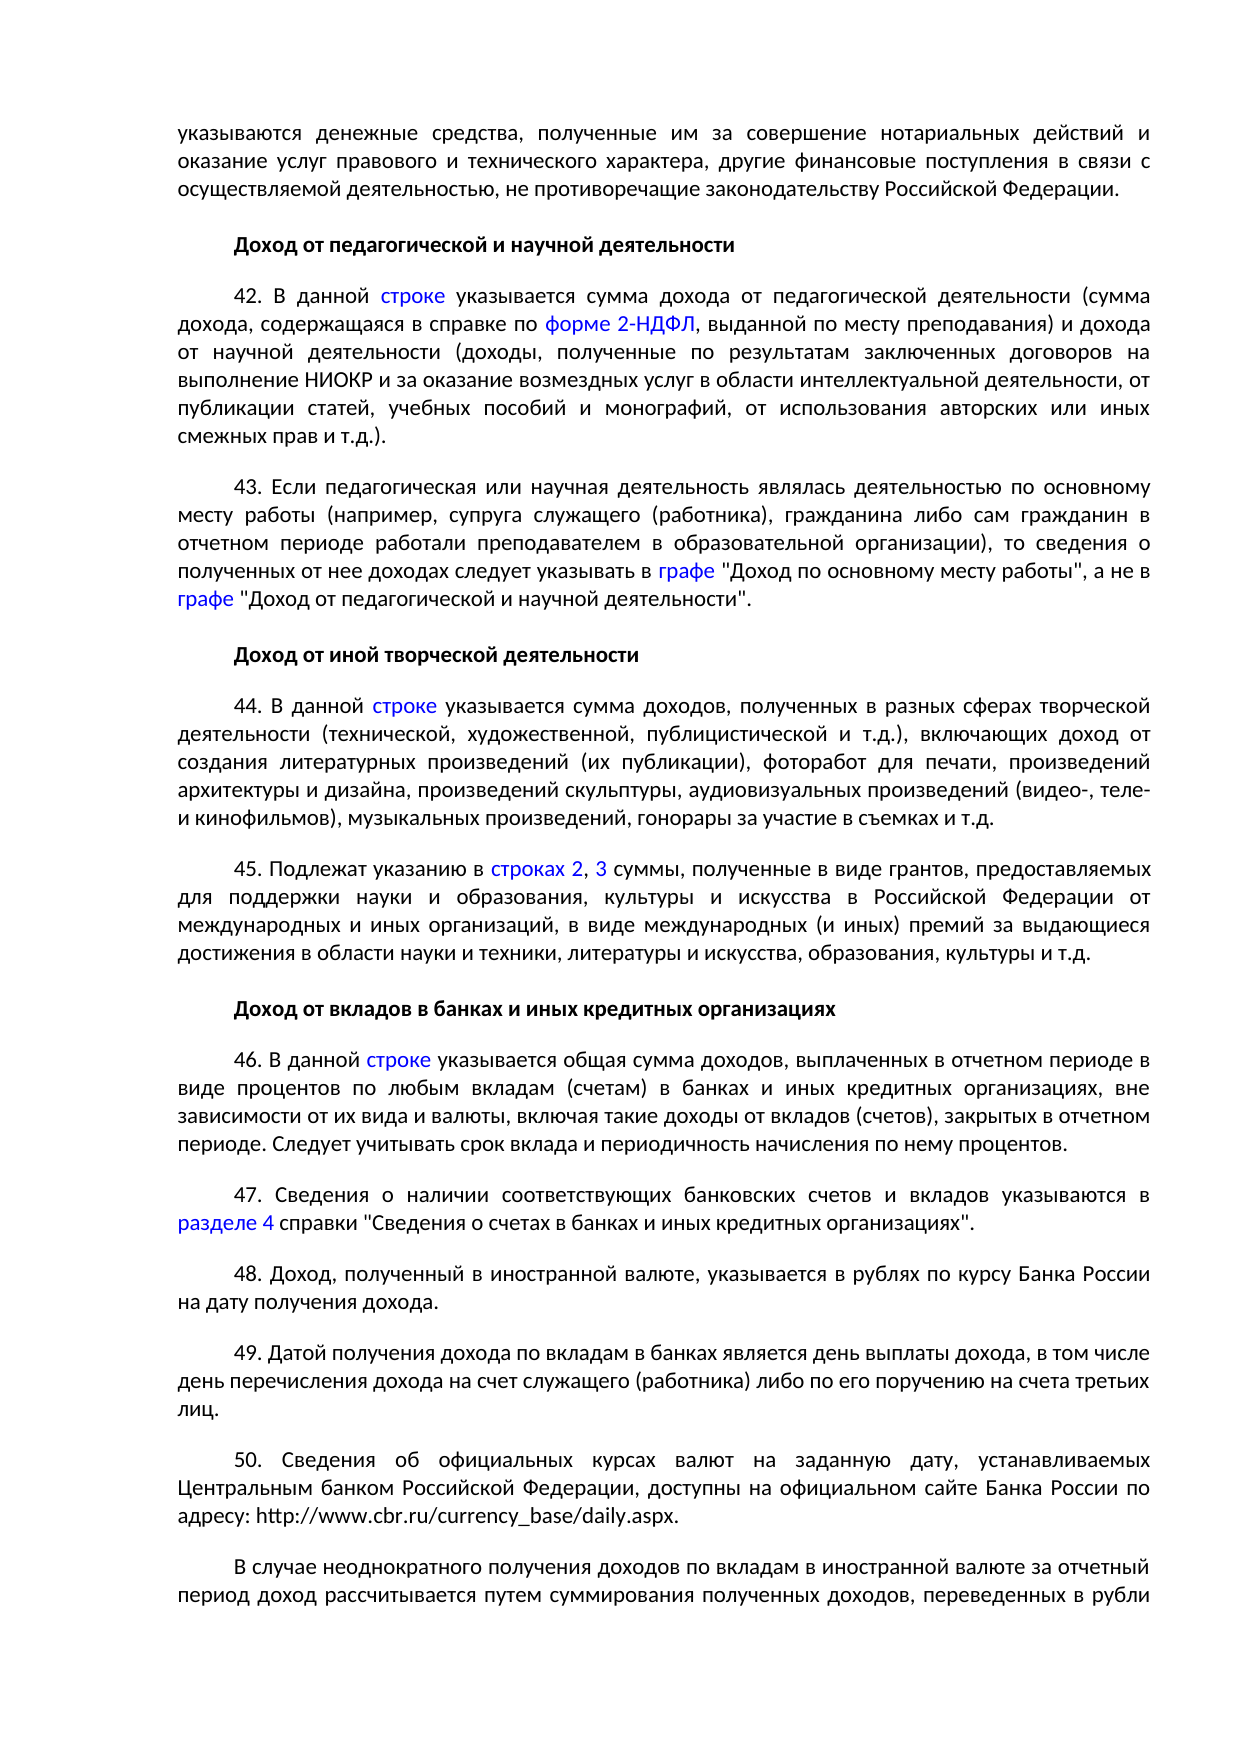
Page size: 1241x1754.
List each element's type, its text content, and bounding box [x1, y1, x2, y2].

title Доход от иной творческой деятельности [177, 640, 1152, 668]
text 47. Сведения о наличии соответствующих банковских счетов и вкладов указываются в разделе 4 справки "Сведения о счетах в банках и иных кредитных организациях". [177, 1180, 1152, 1236]
text 42. В данной строке указывается сумма дохода от педагогической деятельности (сумма дохода, содержащаяся в справке по форме 2-НДФЛ, выданной по месту преподавания) и дохода от научной деятельности (доходы, полученные по результатам заключенных договоров на выполнение НИОКР и за оказание возмездных услуг в области интеллектуальной деятельности, от публикации статей, учебных пособий и монографий, от использования авторских или иных смежных прав и т.д.). [177, 281, 1152, 449]
text 49. Датой получения дохода по вкладам в банках является день выплаты дохода, в том числе день перечисления дохода на счет служащего (работника) либо по его поручению на счета третьих лиц. [177, 1338, 1152, 1422]
title Доход от вкладов в банках и иных кредитных организациях [177, 994, 1152, 1022]
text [177, 1552, 1152, 1608]
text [177, 118, 1152, 202]
text 43. Если педагогическая или научная деятельность являлась деятельностью по основному месту работы (например, супруга служащего (работника), гражданина либо сам гражданин в отчетном периоде работали преподавателем в образовательной организации), то сведения о полученных от нее доходах следует указывать в графе "Доход по основному месту работы", а не в графе "Доход от педагогической и научной деятельности". [177, 472, 1152, 612]
title Доход от педагогической и научной деятельности [177, 230, 1152, 258]
text 45. Подлежат указанию в строках 2, 3 суммы, полученные в виде грантов, предоставляемых для поддержки науки и образования, культуры и искусства в Российской Федерации от международных и иных организаций, в виде международных (и иных) премий за выдающиеся достижения в области науки и техники, литературы и искусства, образования, культуры и т.д. [177, 854, 1152, 966]
text 44. В данной строке указывается сумма доходов, полученных в разных сферах творческой деятельности (технической, художественной, публицистической и т.д.), включающих доход от создания литературных произведений (их публикации), фоторабот для печати, произведений архитектуры и дизайна, произведений скульптуры, аудиовизуальных произведений (видео-, теле- и кинофильмов), музыкальных произведений, гонорары за участие в съемках и т.д. [177, 691, 1152, 831]
text 50. Сведения об официальных курсах валют на заданную дату, устанавливаемых Центральным банком Российской Федерации, доступны на официальном сайте Банка России по адресу: http://www.cbr.ru/currency_base/daily.aspx. [177, 1445, 1152, 1529]
text 48. Доход, полученный в иностранной валюте, указывается в рублях по курсу Банка России на дату получения дохода. [177, 1259, 1152, 1315]
text 46. В данной строке указывается общая сумма доходов, выплаченных в отчетном периоде в виде процентов по любым вкладам (счетам) в банках и иных кредитных организациях, вне зависимости от их вида и валюты, включая такие доходы от вкладов (счетов), закрытых в отчетном периоде. Следует учитывать срок вклада и периодичность начисления по нему процентов. [177, 1045, 1152, 1157]
